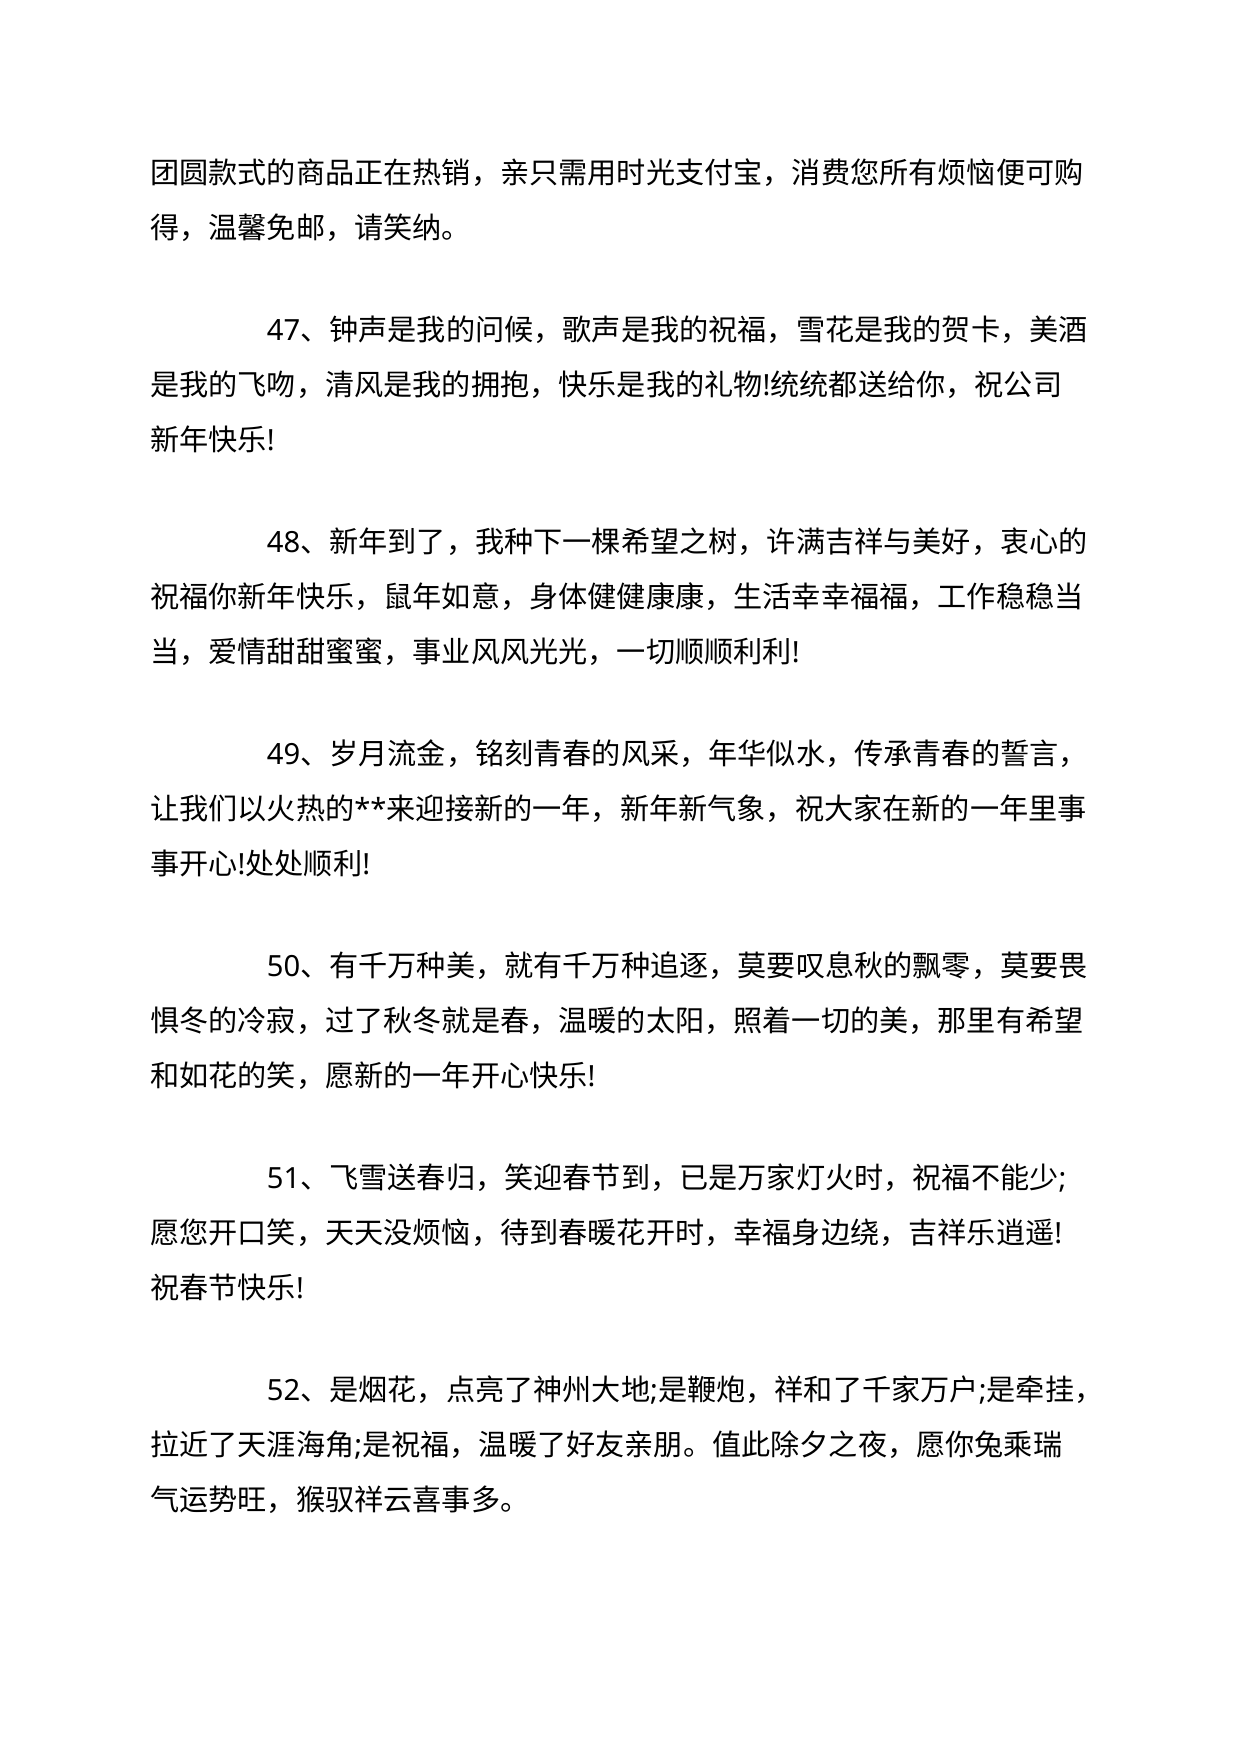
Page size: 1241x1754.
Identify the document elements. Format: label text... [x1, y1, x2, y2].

text 48、新年到了，我种下一棵希望之树，许满吉祥与美好，衷心的祝福你新年快乐，鼠年如意，身体健健康康，生活幸幸福福，工作稳稳当当，爱情甜甜蜜蜜，事业风风光光，一切顺顺利利! [150, 519, 1090, 671]
text 52、是烟花，点亮了神州大地;是鞭炮，祥和了千家万户;是牵挂，拉近了天涯海角;是祝福，温暖了好友亲朋。值此除夕之夜，愿你兔乘瑞气运势旺，猴驭祥云喜事多。 [150, 1366, 1090, 1519]
text 49、岁月流金，铭刻青春的风采，年华似水，传承青春的誓言，让我们以火热的**来迎接新的一年，新年新气象，祝大家在新的一年里事事开心!处处顺利! [150, 731, 1090, 883]
text 50、有千万种美，就有千万种追逐，莫要叹息秋的飘零，莫要畏惧冬的冷寂，过了秋冬就是春，温暖的太阳，照着一切的美，那里有希望和如花的笑，愿新的一年开心快乐! [150, 942, 1090, 1095]
text 51、飞雪送春归，笑迎春节到，已是万家灯火时，祝福不能少;愿您开口笑，天天没烦恼，待到春暖花开时，幸福身边绕，吉祥乐逍遥!祝春节快乐! [150, 1154, 1090, 1307]
text 47、钟声是我的问候，歌声是我的祝福，雪花是我的贺卡，美酒是我的飞吻，清风是我的拥抱，快乐是我的礼物!统统都送给你，祝公司新年快乐! [150, 307, 1090, 459]
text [150, 150, 1090, 247]
